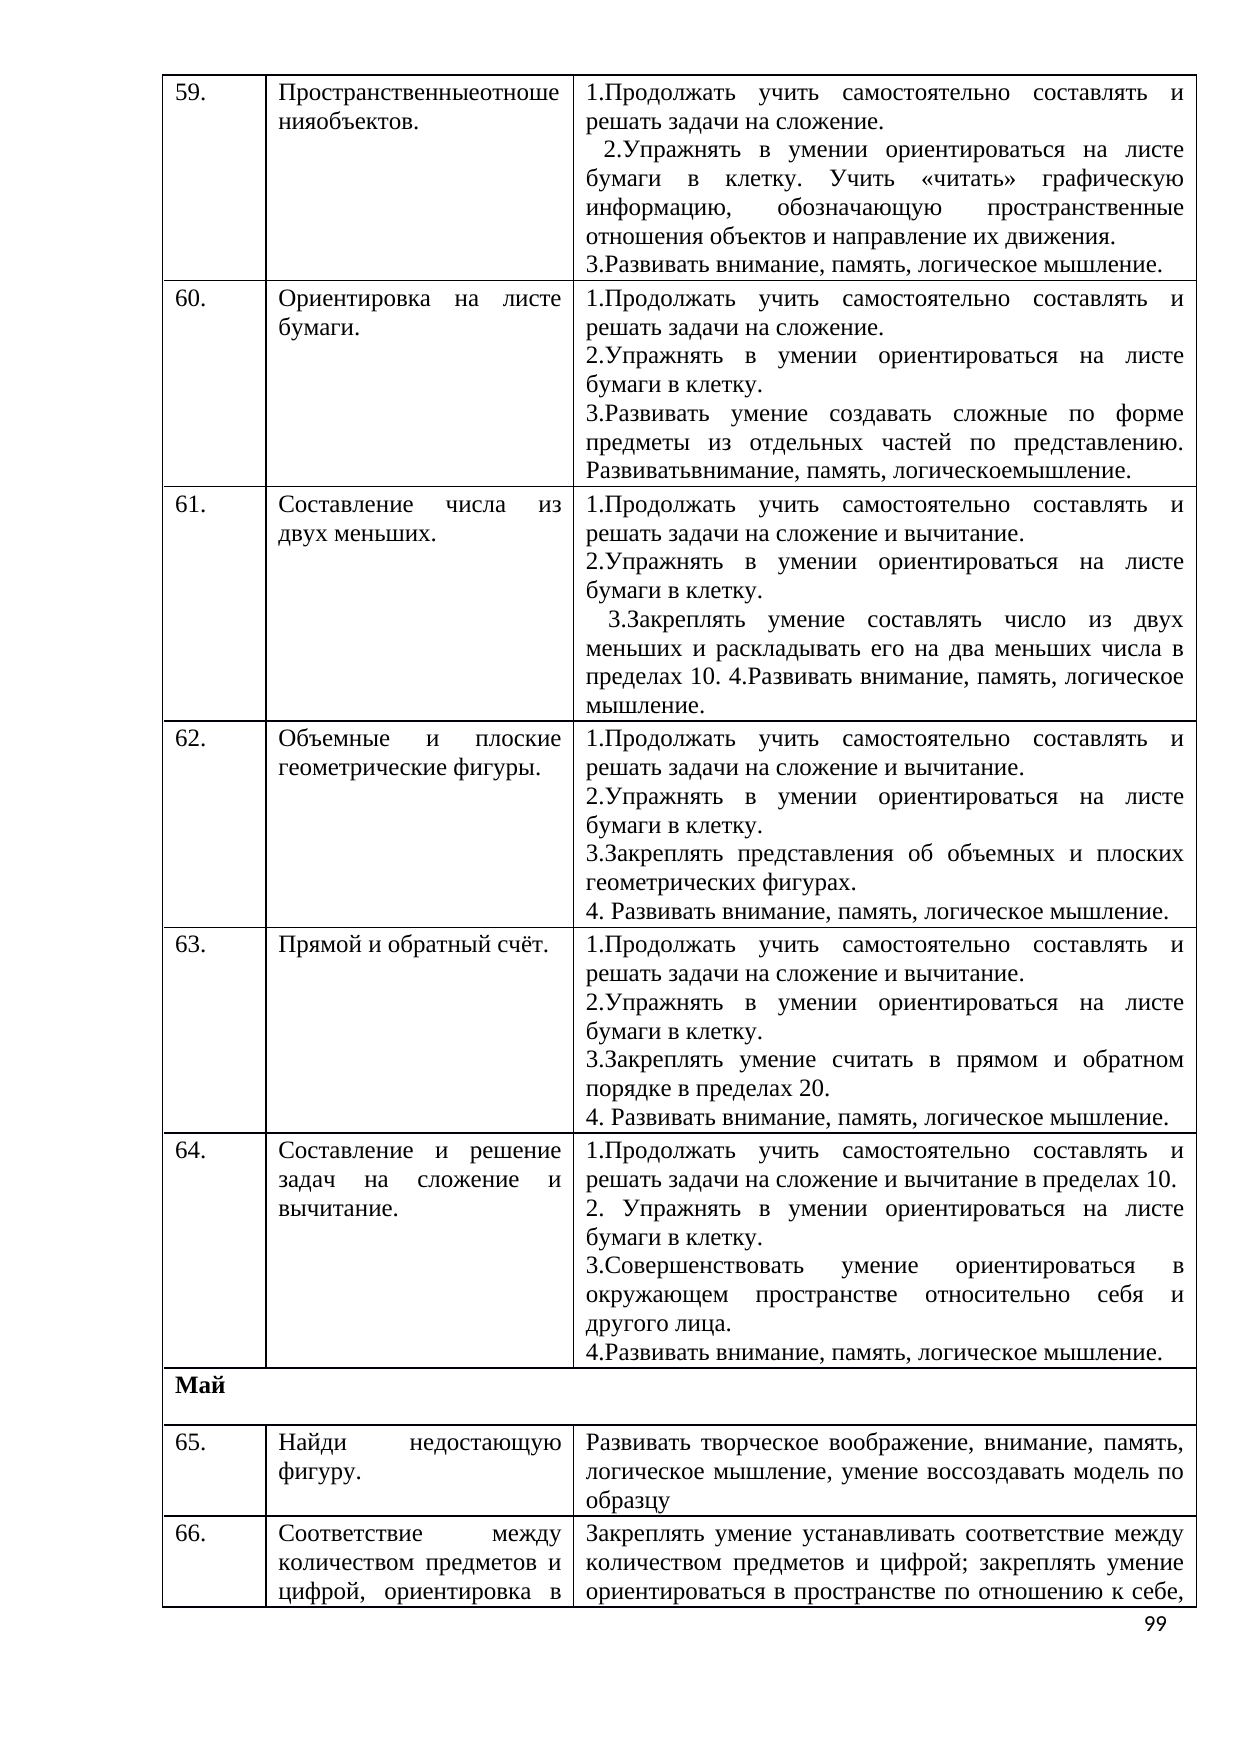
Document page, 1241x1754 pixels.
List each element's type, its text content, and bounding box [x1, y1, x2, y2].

table_cell 1.Продолжать учить самостоятельно составлять и решать задачи на сложение. 2.Упражнять в умении ориентироваться на листе бумаги в клетку. 3.Развивать умение создавать сложные по форме предметы из отдельных частей по представлению. Развиватьвнимание, память, логическоемышление. [574, 281, 1196, 486]
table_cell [574, 1517, 1196, 1606]
table_cell Прямой и обратный счёт. [267, 928, 573, 1132]
table_cell Ориентировка на листе бумаги. [267, 281, 573, 486]
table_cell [267, 1517, 573, 1606]
table_cell 66. [163, 1516, 265, 1606]
table_cell Составление и решение задач на сложение и вычитание. [267, 1134, 573, 1367]
table_cell 1.Продолжать учить самостоятельно составлять и решать задачи на сложение и вычитание в пределах 10. 2. Упражнять в умении ориентироваться на листе бумаги в клетку. 3.Совершенствовать умение ориентироваться в окружающем пространстве относительно себя и другого лица. 4.Развивать внимание, память, логическое мышление. [574, 1134, 1196, 1367]
table_cell 61. [163, 487, 265, 720]
table_cell 62. [163, 721, 265, 926]
table_cell 1.Продолжать учить самостоятельно составлять и решать задачи на сложение и вычитание. 2.Упражнять в умении ориентироваться на листе бумаги в клетку. 3.Закреплять умение считать в прямом и обратном порядке в пределах 20. 4. Развивать внимание, память, логическое мышление. [574, 928, 1196, 1132]
table_cell 59. [163, 76, 265, 280]
table_cell 1.Продолжать учить самостоятельно составлять и решать задачи на сложение. 2.Упражнять в умении ориентироваться на листе бумаги в клетку. Учить «читать» графическую информацию, обозначающую пространственные отношения объектов и направление их движения. 3.Развивать внимание, память, логическое мышление. [574, 76, 1196, 280]
table_cell Развивать творческое воображение, внимание, память, логическое мышление, умение воссоздавать модель по образцу [574, 1426, 1196, 1515]
table_cell 63. [163, 928, 265, 1132]
table_cell 1.Продолжать учить самостоятельно составлять и решать задачи на сложение и вычитание. 2.Упражнять в умении ориентироваться на листе бумаги в клетку. 3.Закреплять умение составлять число из двух меньших и раскладывать его на два меньших числа в пределах 10. 4.Развивать внимание, память, логическое мышление. [574, 487, 1196, 720]
table_cell Объемные и плоские геометрические фигуры. [267, 722, 573, 926]
table_cell 65. [163, 1425, 265, 1515]
table_cell 64. [163, 1133, 265, 1367]
table_cell Май [163, 1368, 1196, 1424]
table_cell Пространственныеотношенияобъектов. [267, 76, 573, 280]
table_cell Составление числа из двух меньших. [267, 487, 573, 720]
table_cell 60. [163, 281, 265, 486]
table_cell Найди недостающую фигуру. [267, 1426, 573, 1515]
table_cell 1.Продолжать учить самостоятельно составлять и решать задачи на сложение и вычитание. 2.Упражнять в умении ориентироваться на листе бумаги в клетку. 3.Закреплять представления об объемных и плоских геометрических фигурах. 4. Развивать внимание, память, логическое мышление. [574, 722, 1196, 926]
